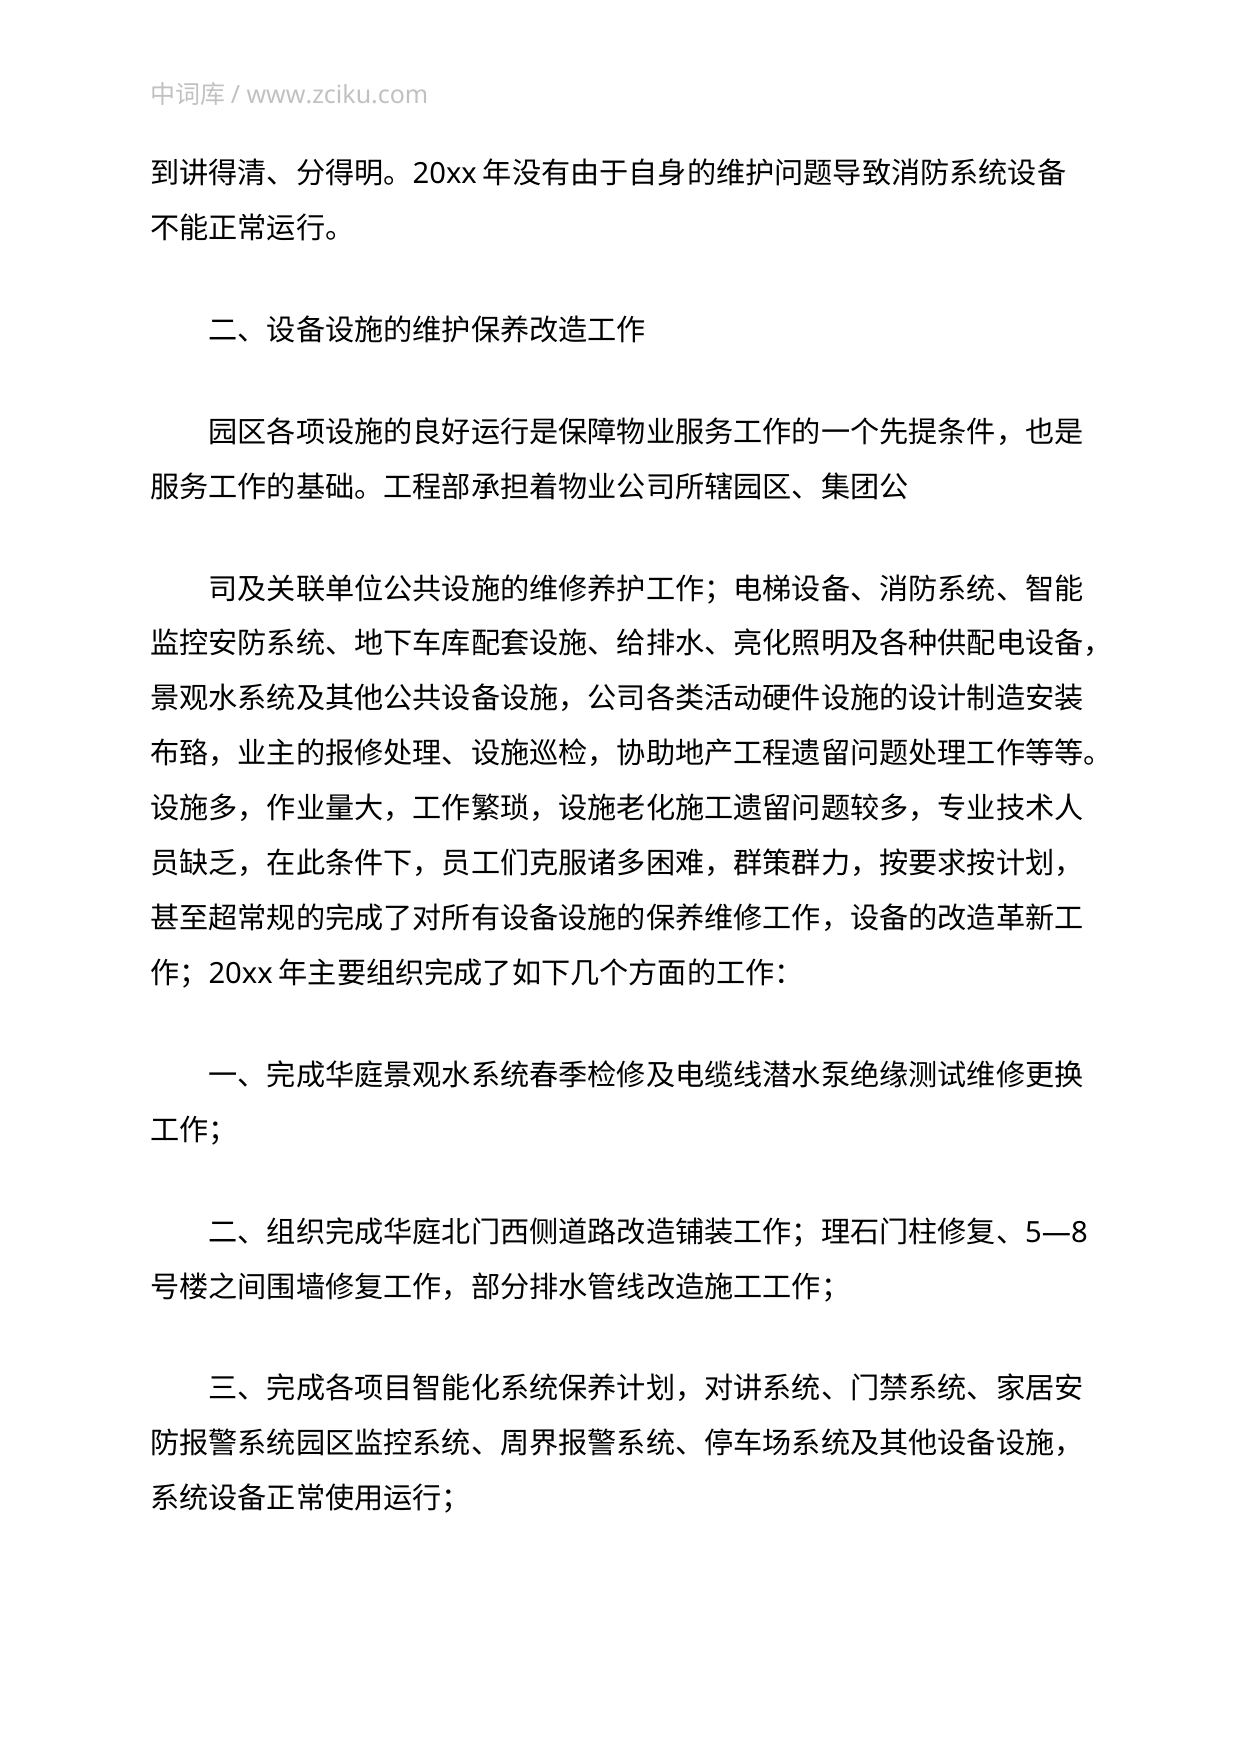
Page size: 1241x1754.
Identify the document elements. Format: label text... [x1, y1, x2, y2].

text 二、组织完成华庭北门西侧道路改造铺装工作；理石门柱修复、5—8号楼之间围墙修复工作，部分排水管线改造施工工作； [150, 1208, 1090, 1305]
text 司及关联单位公共设施的维修养护工作；电梯设备、消防系统、智能监控安防系统、地下车库配套设施、给排水、亮化照明及各种供配电设备，景观水系统及其他公共设备设施，公司各类活动硬件设施的设计制造安装布臵，业主的报修处理、设施巡检，协助地产工程遗留问题处理工作等等。设施多，作业量大，工作繁琐，设施老化施工遗留问题较多，专业技术人员缺乏，在此条件下，员工们克服诸多困难，群策群力，按要求按计划，甚至超常规的完成了对所有设备设施的保养维修工作，设备的改造革新工作；20xx年主要组织完成了如下几个方面的工作： [150, 565, 1090, 992]
text 一、完成华庭景观水系统春季检修及电缆线潜水泵绝缘测试维修更换工作； [150, 1051, 1090, 1149]
text 三、完成各项目智能化系统保养计划，对讲系统、门禁系统、家居安防报警系统园区监控系统、周界报警系统、停车场系统及其他设备设施，系统设备正常使用运行； [150, 1365, 1090, 1517]
text 园区各项设施的良好运行是保障物业服务工作的一个先提条件，也是服务工作的基础。工程部承担着物业公司所辖园区、集团公 [150, 408, 1090, 506]
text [150, 150, 1090, 247]
text 二、设备设施的维护保养改造工作 [150, 307, 1090, 349]
